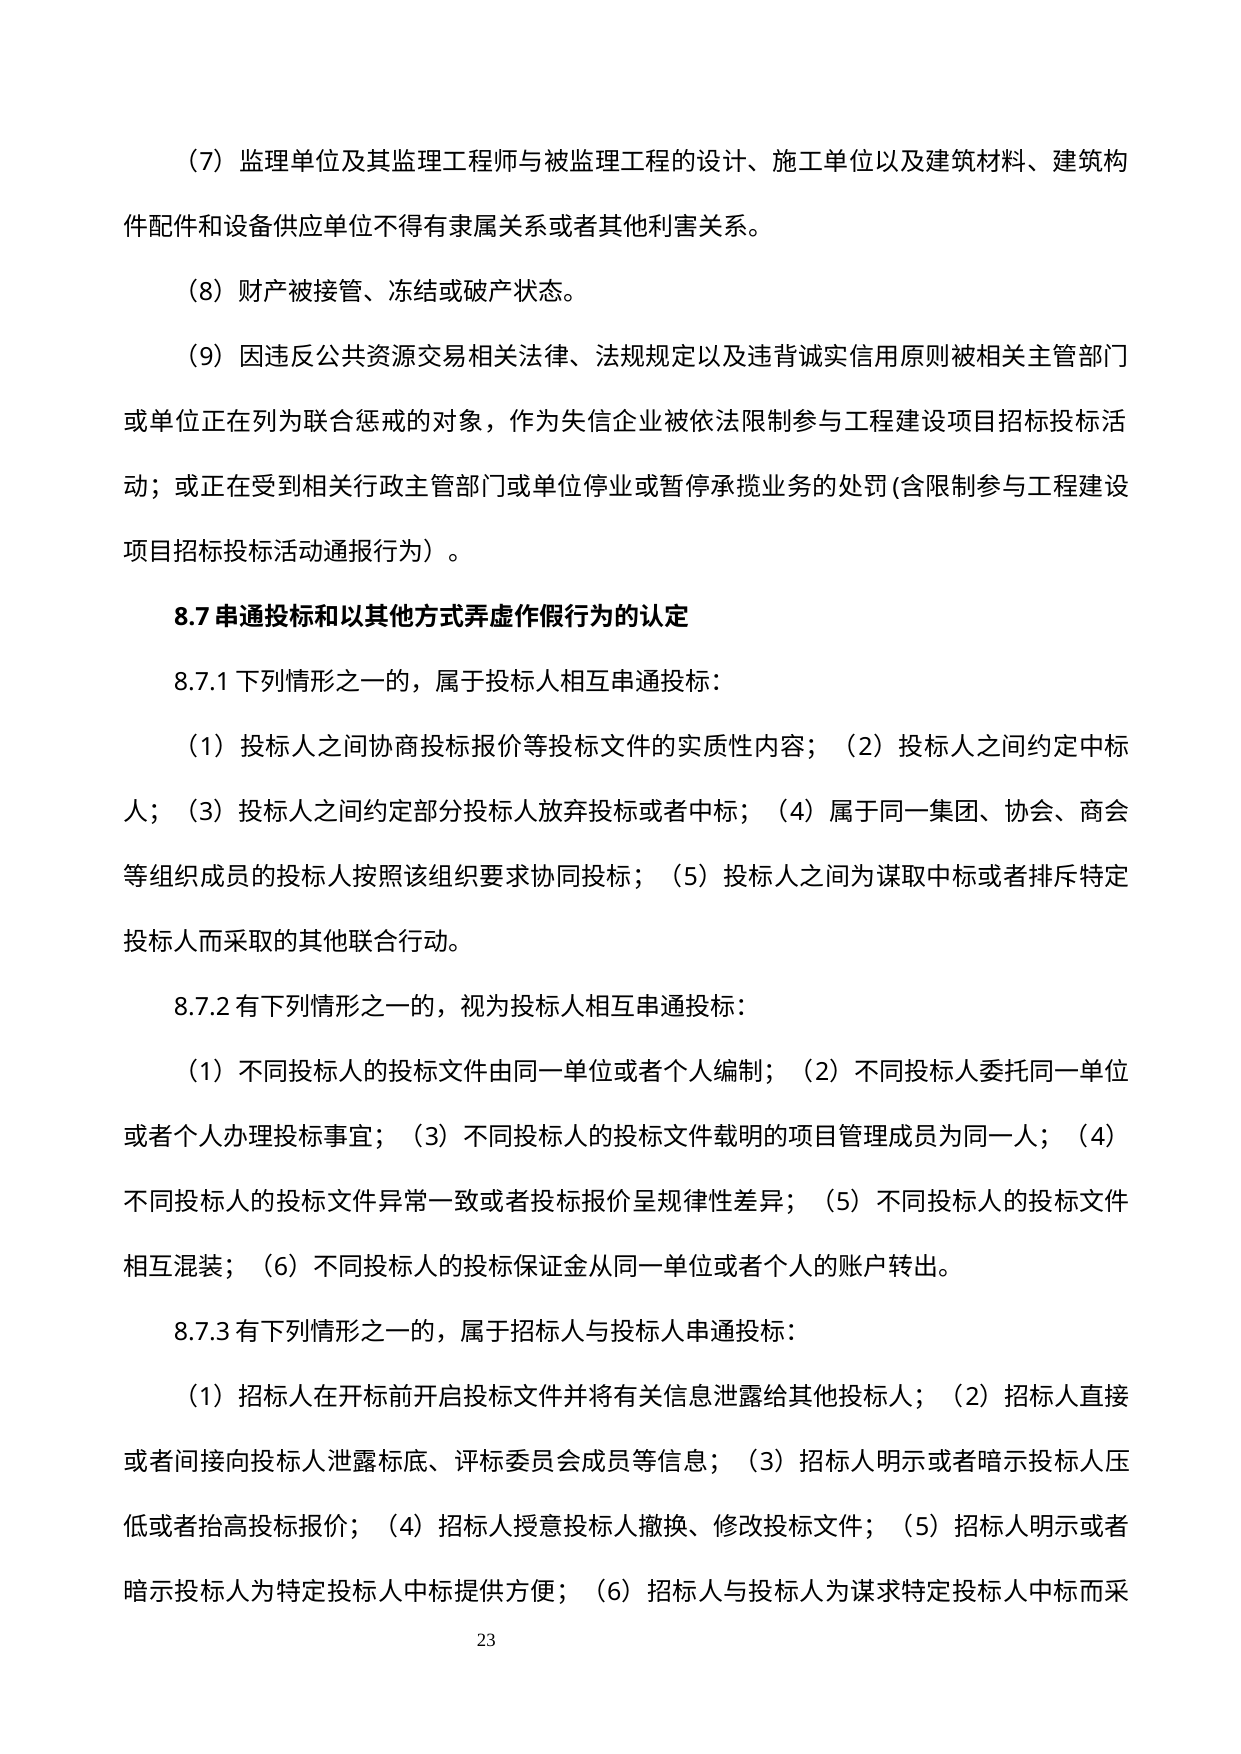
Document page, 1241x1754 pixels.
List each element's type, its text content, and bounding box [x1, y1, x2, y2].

text （8）财产被接管、冻结或破产状态。 [124, 257, 1130, 322]
text 8.7.1下列情形之一的，属于投标人相互串通投标： [124, 647, 1130, 712]
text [124, 1362, 1130, 1622]
text 8.7.3有下列情形之一的，属于招标人与投标人串通投标： [124, 1297, 1130, 1362]
text （1）投标人之间协商投标报价等投标文件的实质性内容；（2）投标人之间约定中标人；（3）投标人之间约定部分投标人放弃投标或者中标；（4）属于同一集团、协会、商会等组织成员的投标人按照该组织要求协同投标；（5）投标人之间为谋取中标或者排斥特定投标人而采取的其他联合行动。 [124, 712, 1130, 972]
text 8.7.2有下列情形之一的，视为投标人相互串通投标： [124, 972, 1130, 1037]
text （9）因违反公共资源交易相关法律、法规规定以及违背诚实信用原则被相关主管部门或单位正在列为联合惩戒的对象，作为失信企业被依法限制参与工程建设项目招标投标活动；或正在受到相关行政主管部门或单位停业或暂停承揽业务的处罚(含限制参与工程建设项目招标投标活动通报行为）。 [124, 322, 1130, 582]
text 8.7串通投标和以其他方式弄虚作假行为的认定 [124, 582, 1130, 647]
text （1）不同投标人的投标文件由同一单位或者个人编制；（2）不同投标人委托同一单位或者个人办理投标事宜；（3）不同投标人的投标文件载明的项目管理成员为同一人；（4）不同投标人的投标文件异常一致或者投标报价呈规律性差异；（5）不同投标人的投标文件相互混装；（6）不同投标人的投标保证金从同一单位或者个人的账户转出。 [124, 1037, 1130, 1297]
text （7）监理单位及其监理工程师与被监理工程的设计、施工单位以及建筑材料、建筑构件配件和设备供应单位不得有隶属关系或者其他利害关系。 [124, 127, 1130, 257]
